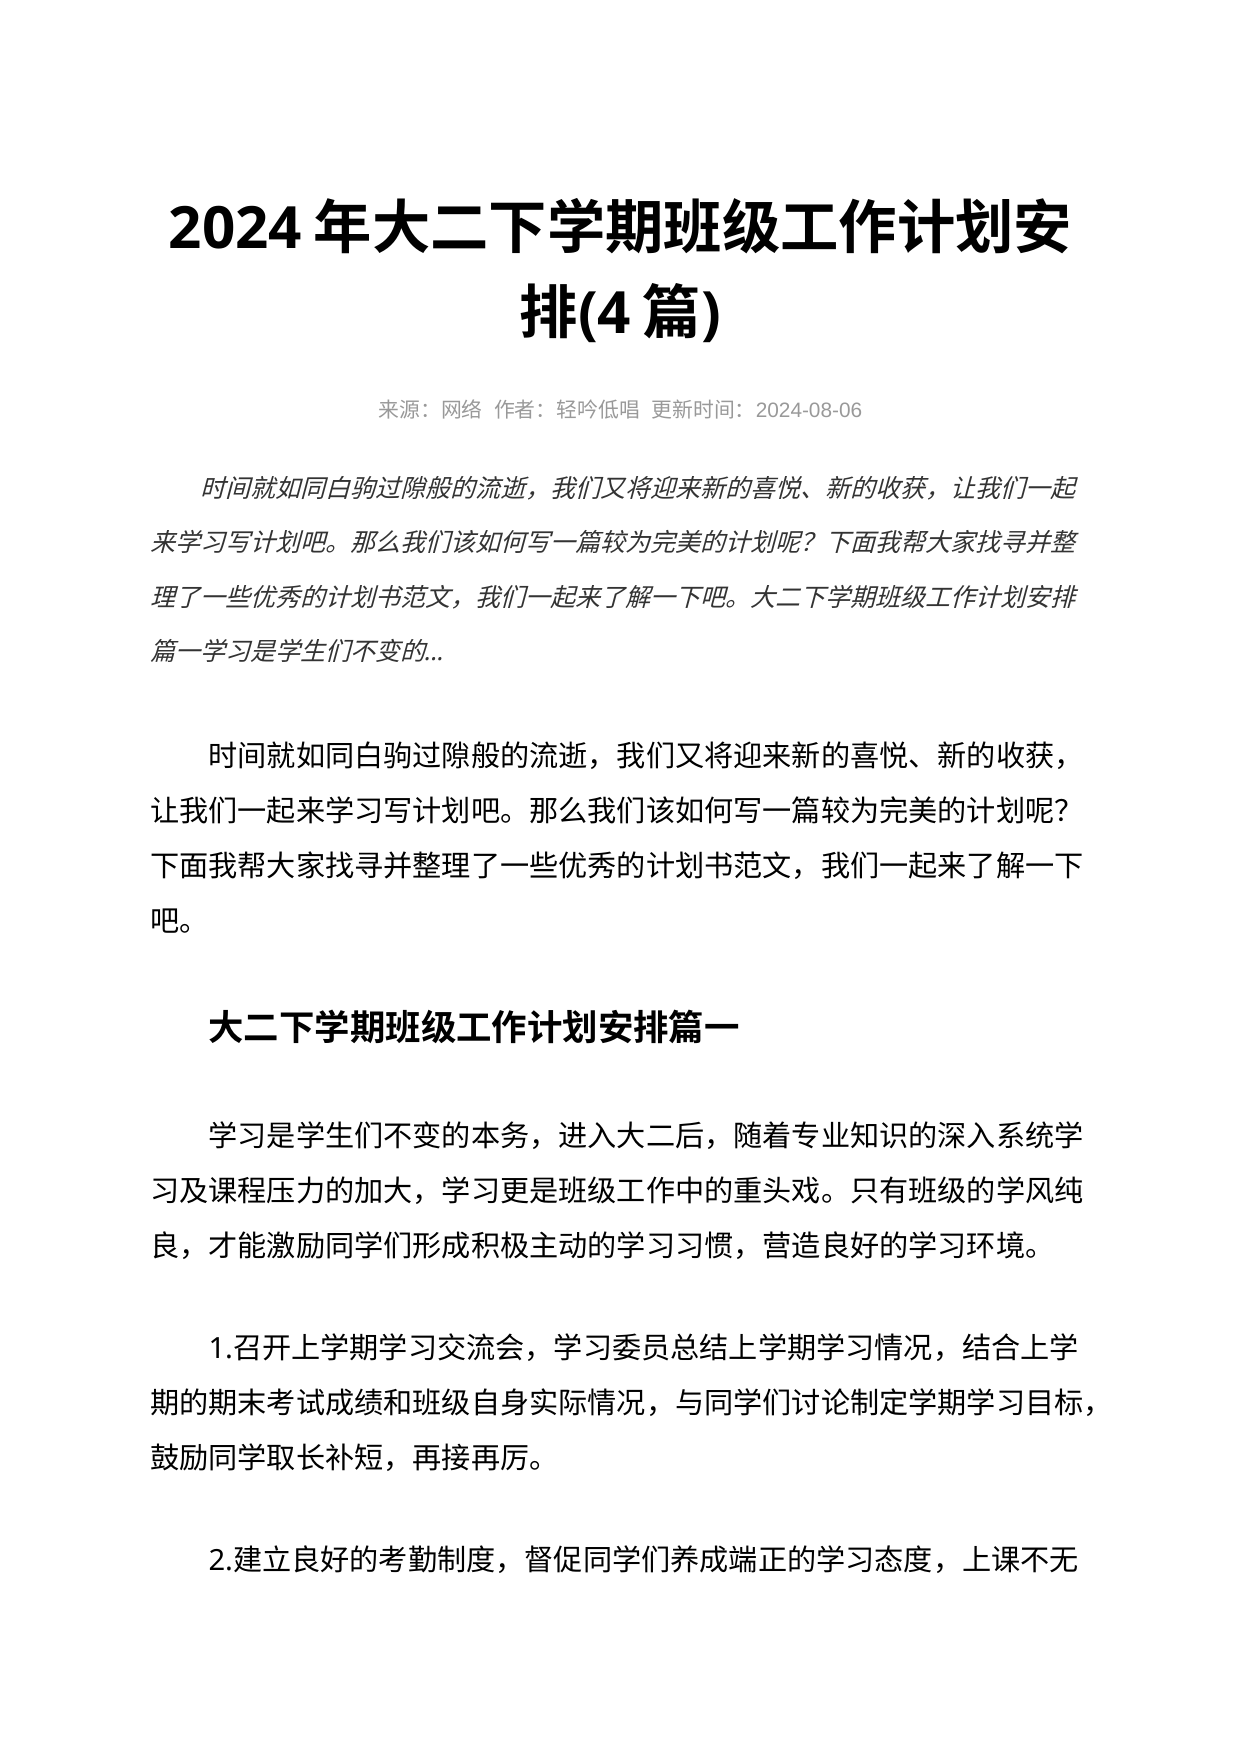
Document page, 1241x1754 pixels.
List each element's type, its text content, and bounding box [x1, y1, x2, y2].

text 时间就如同白驹过隙般的流逝，我们又将迎来新的喜悦、新的收获，让我们一起来学习写计划吧。那么我们该如何写一篇较为完美的计划呢？下面我帮大家找寻并整理了一些优秀的计划书范文，我们一起来了解一下吧。 [150, 733, 1090, 940]
subtitle 2024年大二下学期班级工作计划安排(4篇) [150, 181, 1090, 351]
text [150, 1536, 1090, 1578]
text 时间就如同白驹过隙般的流逝，我们又将迎来新的喜悦、新的收获，让我们一起来学习写计划吧。那么我们该如何写一篇较为完美的计划呢？下面我帮大家找寻并整理了一些优秀的计划书范文，我们一起来了解一下吧。大二下学期班级工作计划安排篇一学习是学生们不变的... [150, 468, 1090, 668]
text 大二下学期班级工作计划安排篇一 [150, 999, 1090, 1051]
text 学习是学生们不变的本务，进入大二后，随着专业知识的深入系统学习及课程压力的加大，学习更是班级工作中的重头戏。只有班级的学风纯良，才能激励同学们形成积极主动的学习习惯，营造良好的学习环境。 [150, 1113, 1090, 1265]
text 1.召开上学期学习交流会，学习委员总结上学期学习情况，结合上学期的期末考试成绩和班级自身实际情况，与同学们讨论制定学期学习目标，鼓励同学取长补短，再接再厉。 [150, 1324, 1090, 1477]
text 来源：网络 作者：轻吟低唱 更新时间：2024-08-06 [150, 398, 1090, 422]
